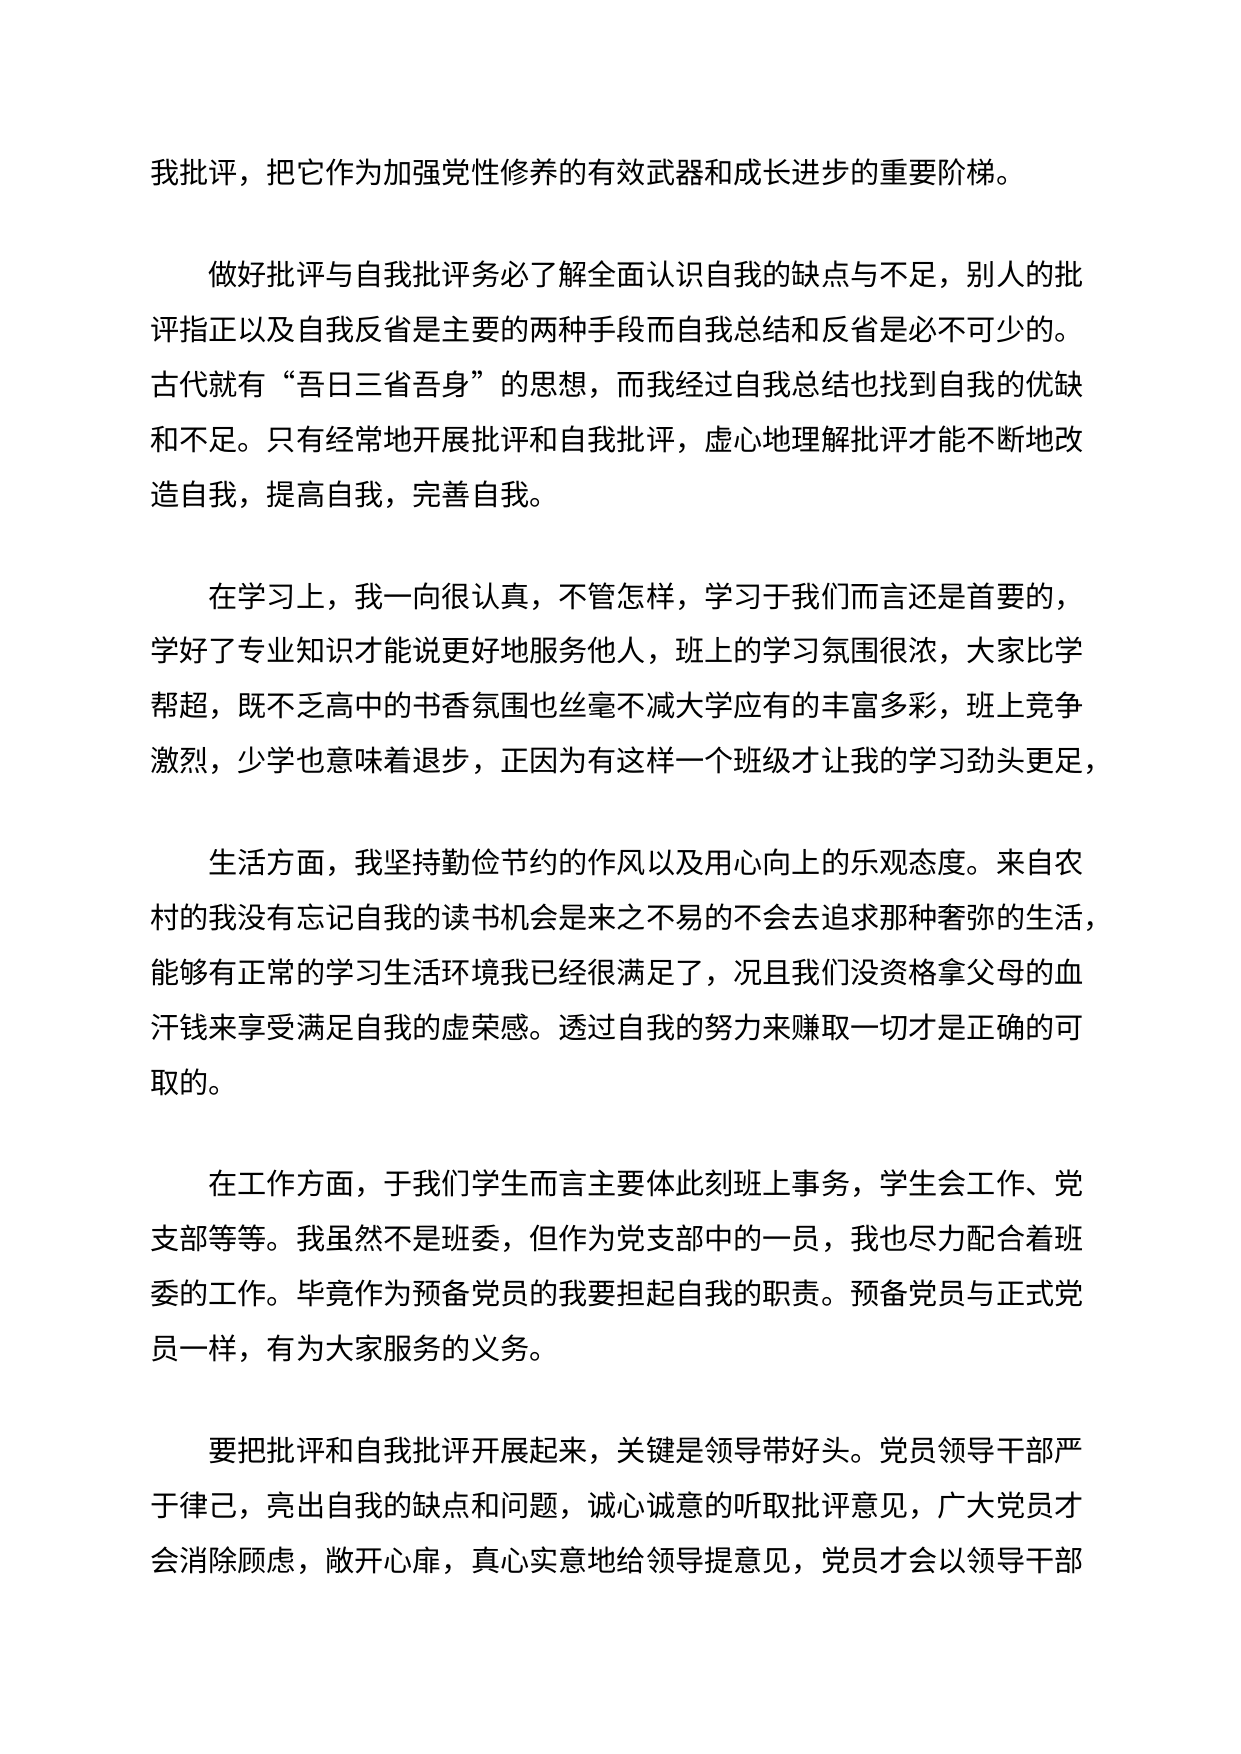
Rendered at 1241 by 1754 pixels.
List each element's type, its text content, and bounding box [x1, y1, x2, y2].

text 在工作方面，于我们学生而言主要体此刻班上事务，学生会工作、党支部等等。我虽然不是班委，但作为党支部中的一员，我也尽力配合着班委的工作。毕竟作为预备党员的我要担起自我的职责。预备党员与正式党员一样，有为大家服务的义务。 [150, 1161, 1090, 1368]
text 在学习上，我一向很认真，不管怎样，学习于我们而言还是首要的，学好了专业知识才能说更好地服务他人，班上的学习氛围很浓，大家比学帮超，既不乏高中的书香氛围也丝毫不减大学应有的丰富多彩，班上竞争激烈，少学也意味着退步，正因为有这样一个班级才让我的学习劲头更足， [150, 573, 1090, 780]
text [150, 1427, 1090, 1579]
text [150, 150, 1090, 192]
text 做好批评与自我批评务必了解全面认识自我的缺点与不足，别人的批评指正以及自我反省是主要的两种手段而自我总结和反省是必不可少的。古代就有“吾日三省吾身”的思想，而我经过自我总结也找到自我的优缺和不足。只有经常地开展批评和自我批评，虚心地理解批评才能不断地改造自我，提高自我，完善自我。 [150, 252, 1090, 514]
text 生活方面，我坚持勤俭节约的作风以及用心向上的乐观态度。来自农村的我没有忘记自我的读书机会是来之不易的不会去追求那种奢弥的生活，能够有正常的学习生活环境我已经很满足了，况且我们没资格拿父母的血汗钱来享受满足自我的虚荣感。透过自我的努力来赚取一切才是正确的可取的。 [150, 839, 1090, 1101]
